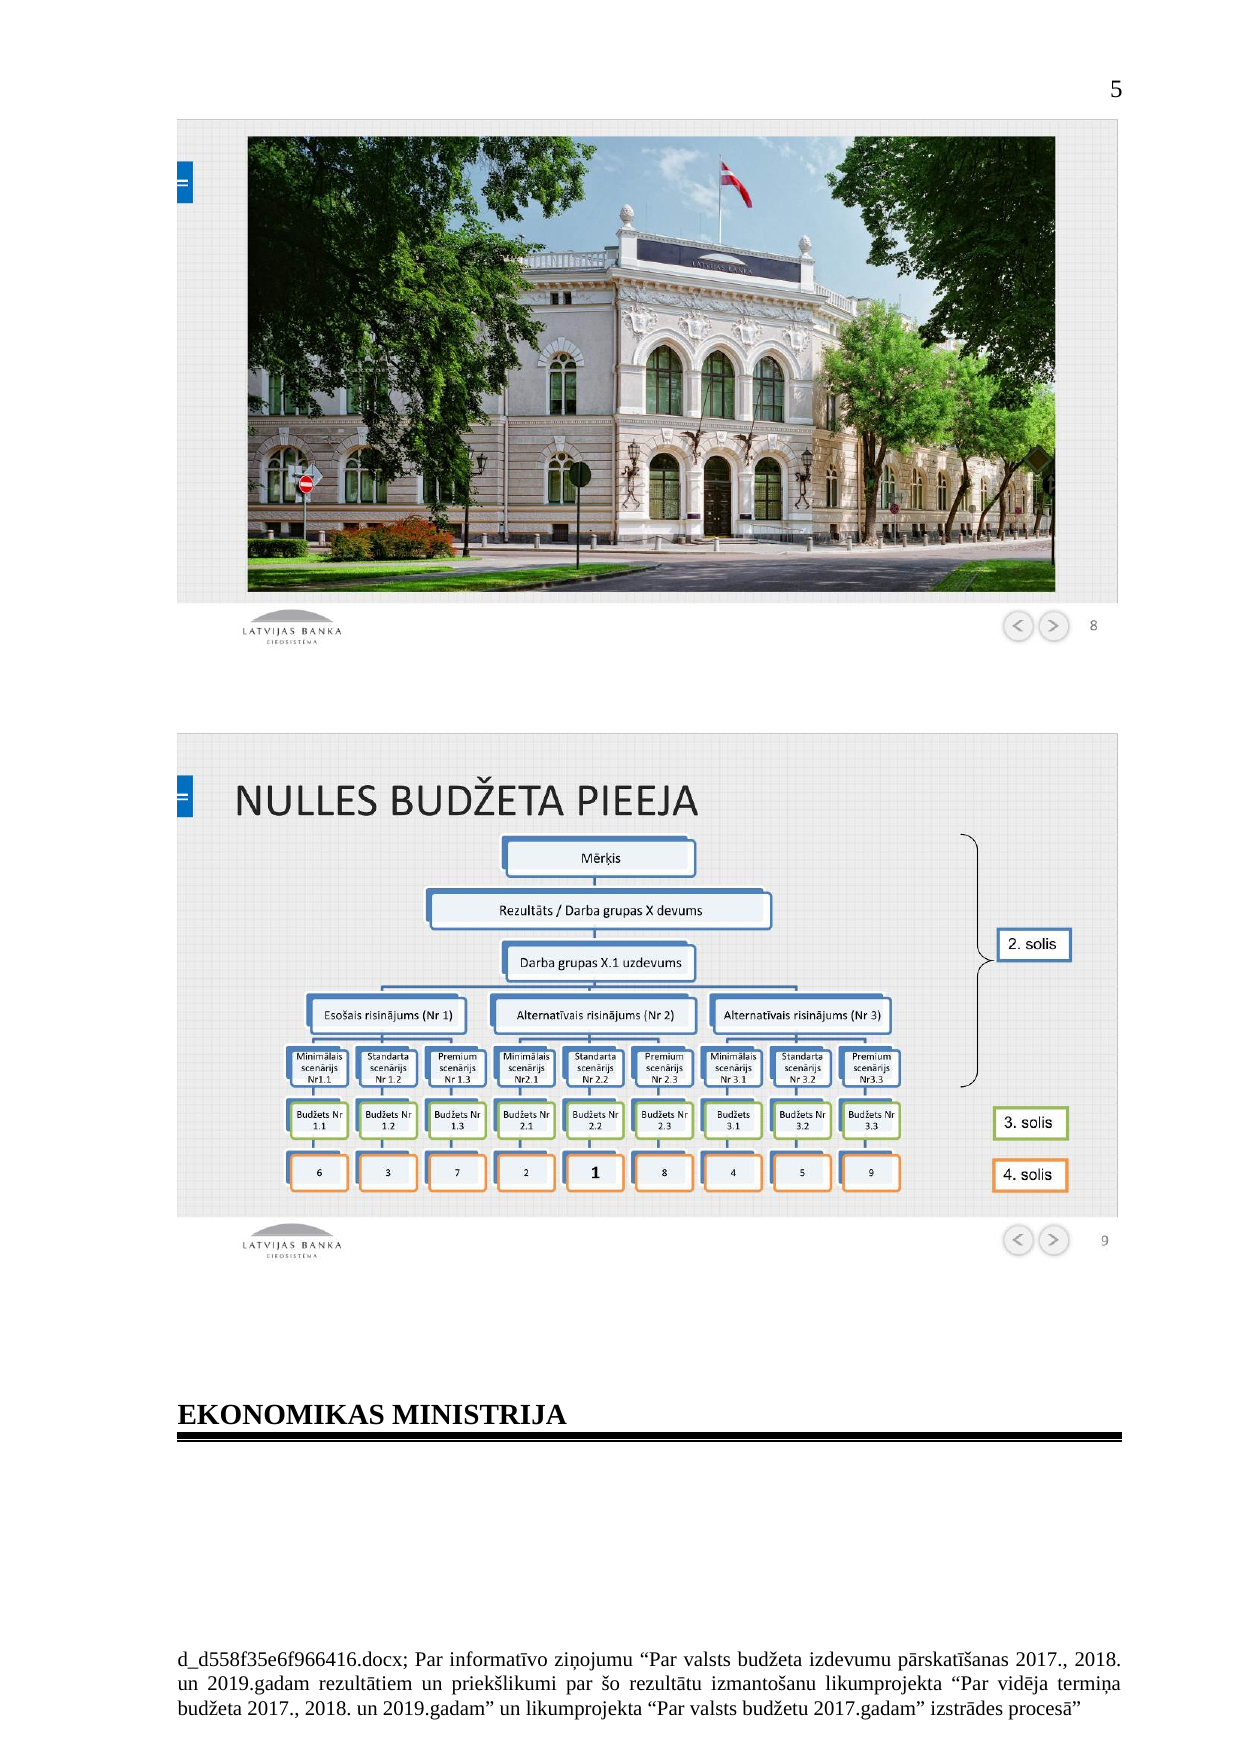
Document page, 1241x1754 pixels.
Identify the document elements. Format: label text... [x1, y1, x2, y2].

picture [177, 118, 1118, 649]
text EKONOMIKAS MINISTRIJA [177, 1397, 1122, 1432]
picture [177, 732, 1118, 1263]
